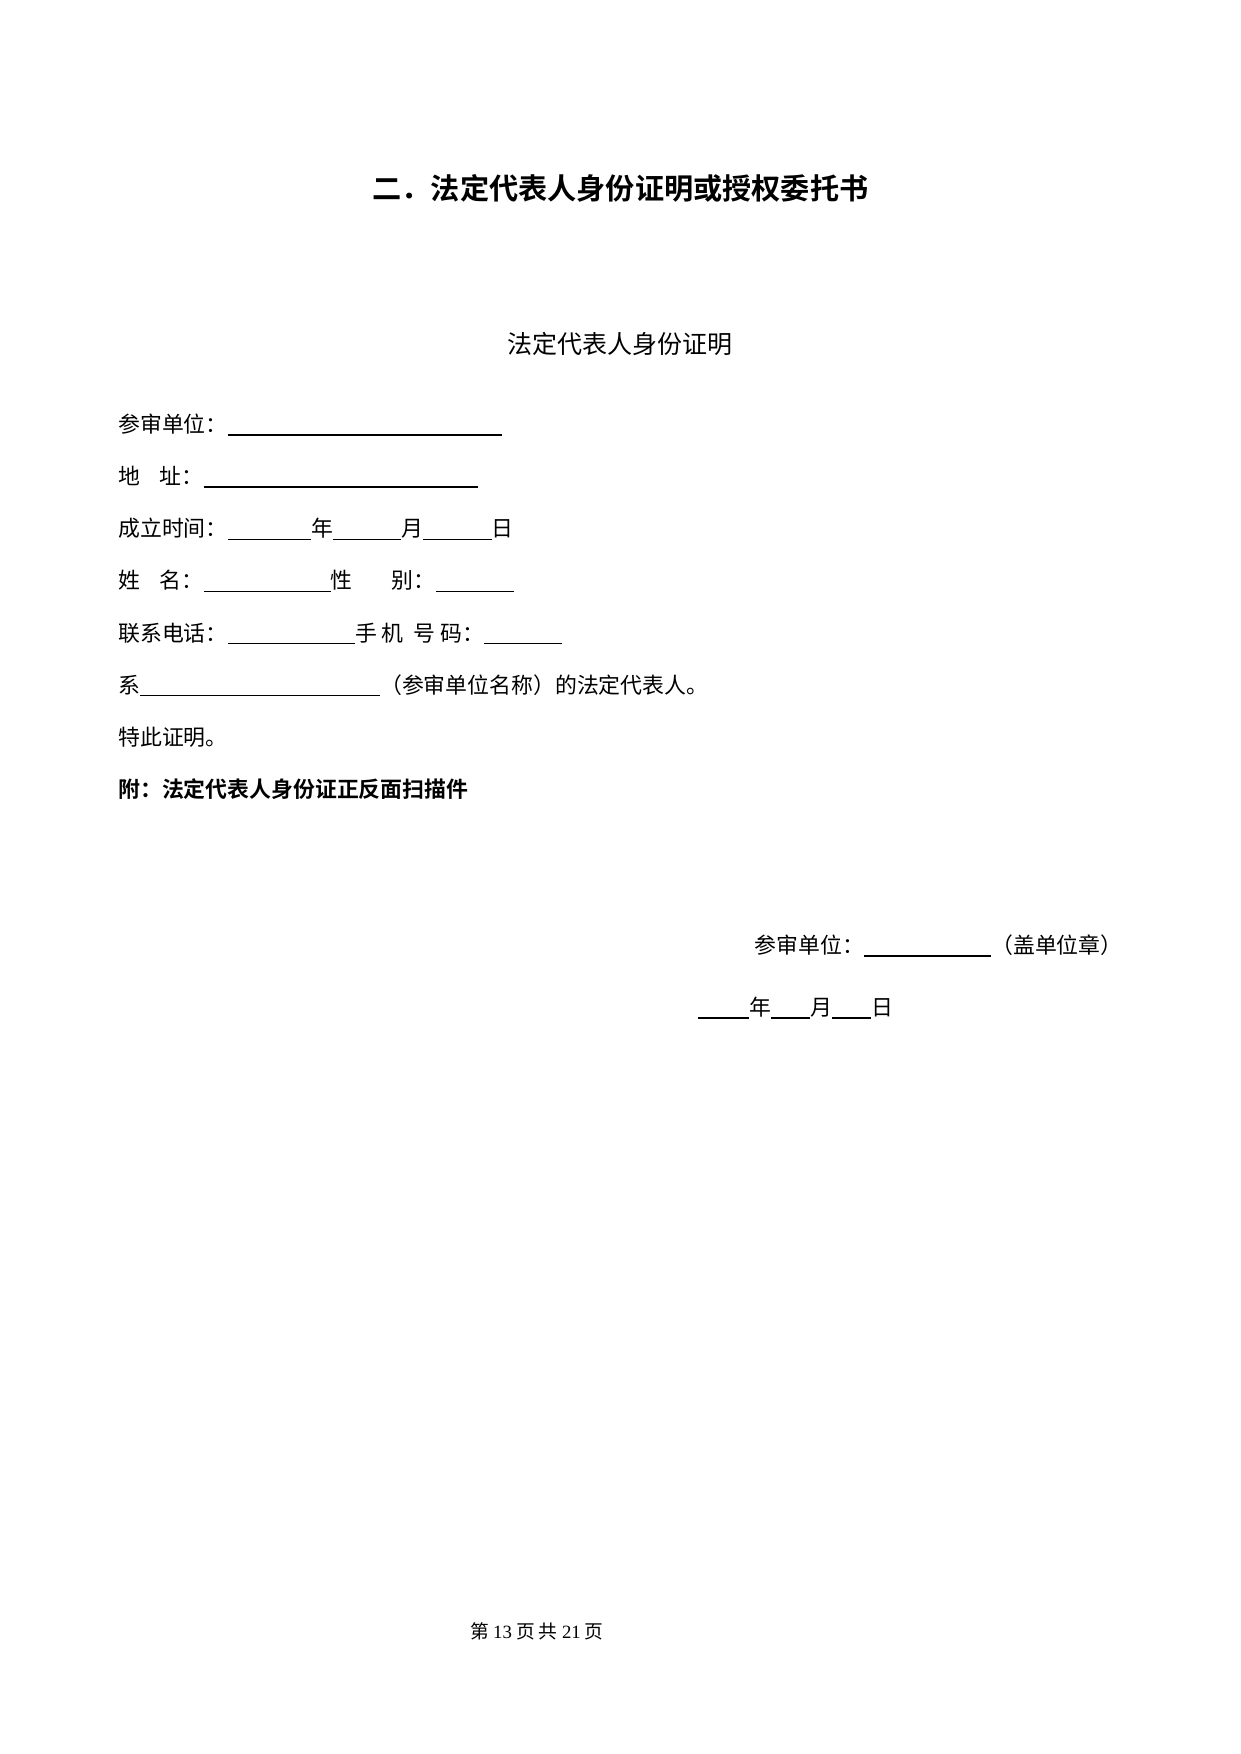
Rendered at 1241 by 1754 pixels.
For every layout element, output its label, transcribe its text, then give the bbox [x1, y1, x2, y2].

subtitle 二．法定代表人身份证明或授权委托书 [118, 165, 1122, 208]
text 参审单位： [118, 391, 1122, 443]
text 法定代表人身份证明 [118, 325, 1122, 361]
text 系 （参审单位名称）的法定代表人。 [118, 651, 1122, 703]
text 附：法定代表人身份证正反面扫描件 [118, 756, 1122, 808]
text 参审单位： （盖单位章） [118, 912, 1122, 964]
text 姓 名： 性 别： [118, 547, 1122, 599]
text 特此证明。 [118, 703, 1122, 756]
text 地 址： [118, 443, 1122, 495]
text 成立时间： 年 月 日 [118, 495, 1122, 547]
text 年 月 日 [118, 970, 1122, 1027]
text 联系电话： 手 机 号 码： [118, 599, 1122, 651]
